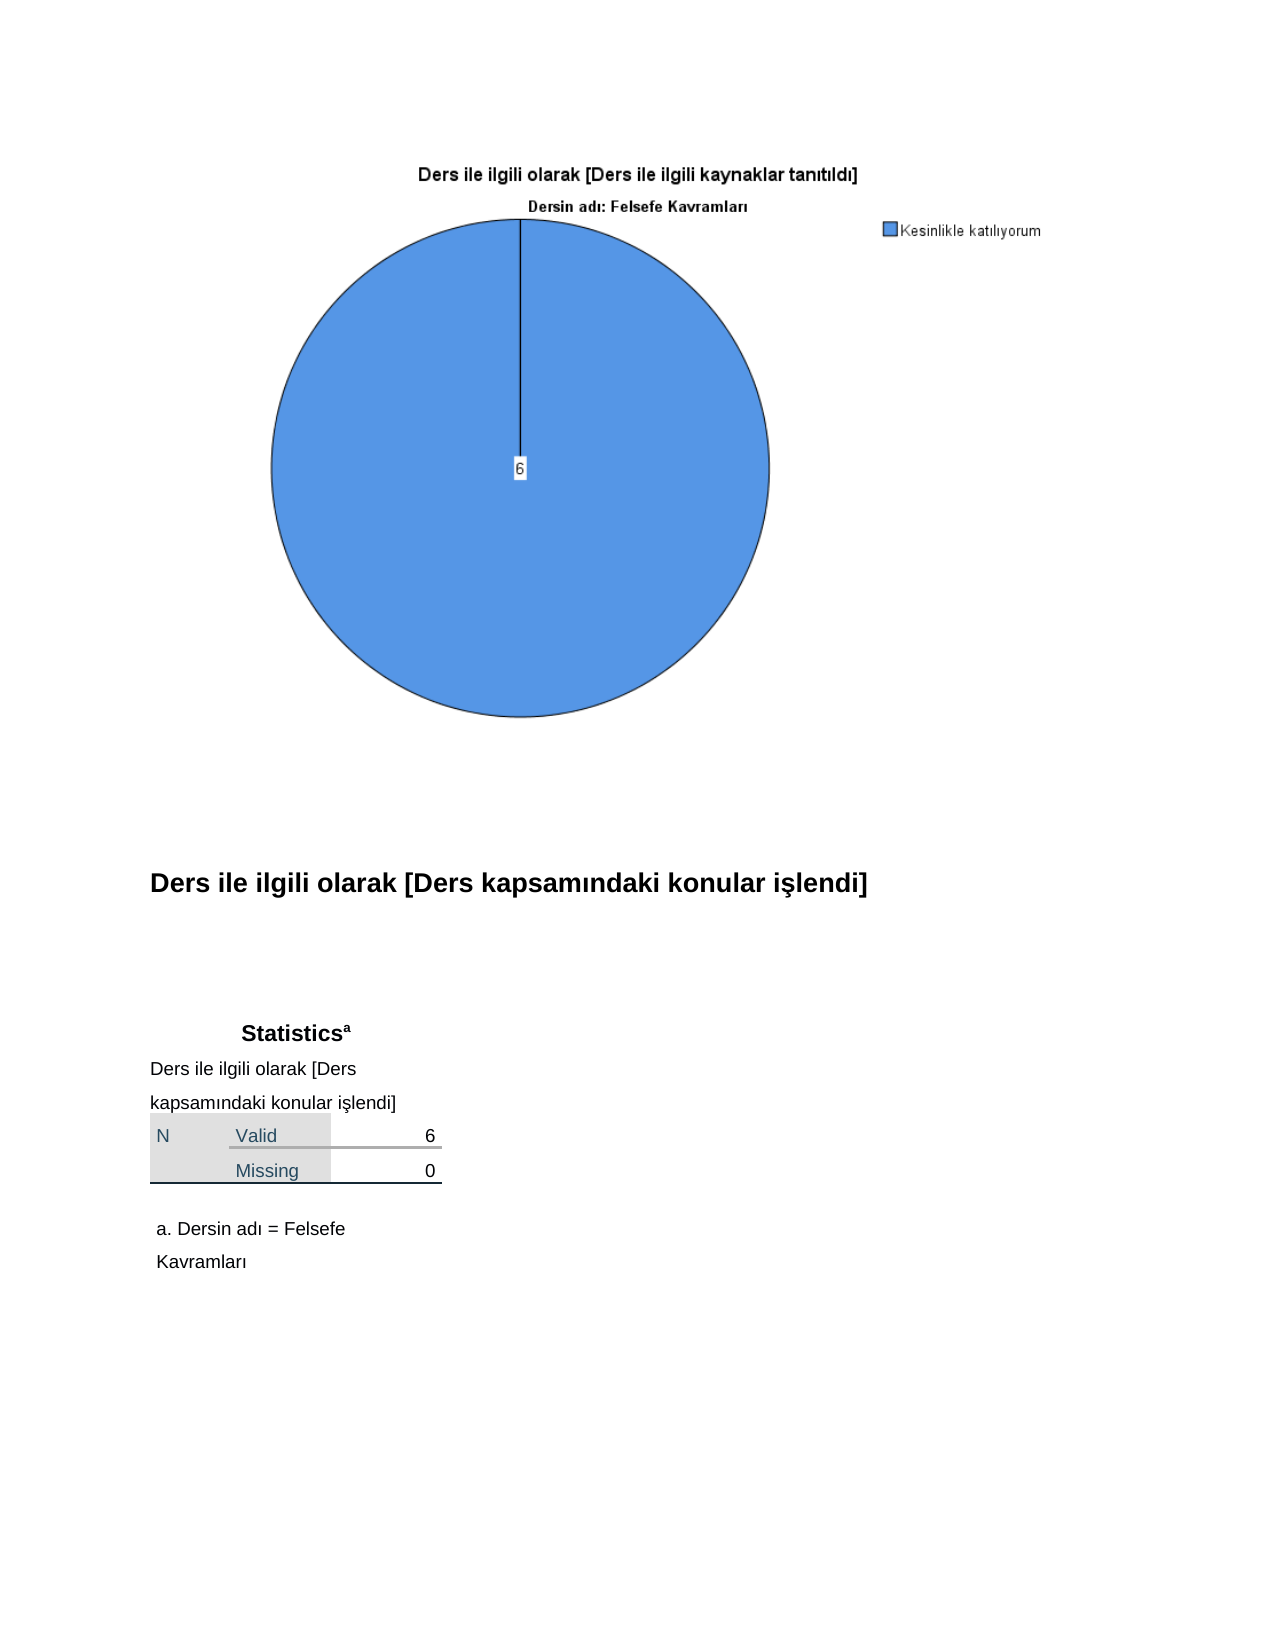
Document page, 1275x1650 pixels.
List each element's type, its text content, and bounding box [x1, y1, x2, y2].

table_header Statisticsa [150, 1013, 442, 1046]
table_cell N [150, 1113, 229, 1182]
table_cell 0 [331, 1149, 442, 1182]
table_cell 6 [331, 1113, 442, 1146]
table_cell Missing [229, 1149, 331, 1182]
picture [150, 150, 1125, 724]
table_header a. Dersin adı = Felsefe Kavramları [150, 1206, 442, 1272]
table_cell Valid [229, 1113, 331, 1146]
text Ders ile ilgili olarak [Ders kapsamındaki konular işlendi] [150, 867, 1125, 898]
table_cell Ders ile ilgili olarak [Ders kapsamındaki konular işlendi] [150, 1046, 442, 1113]
